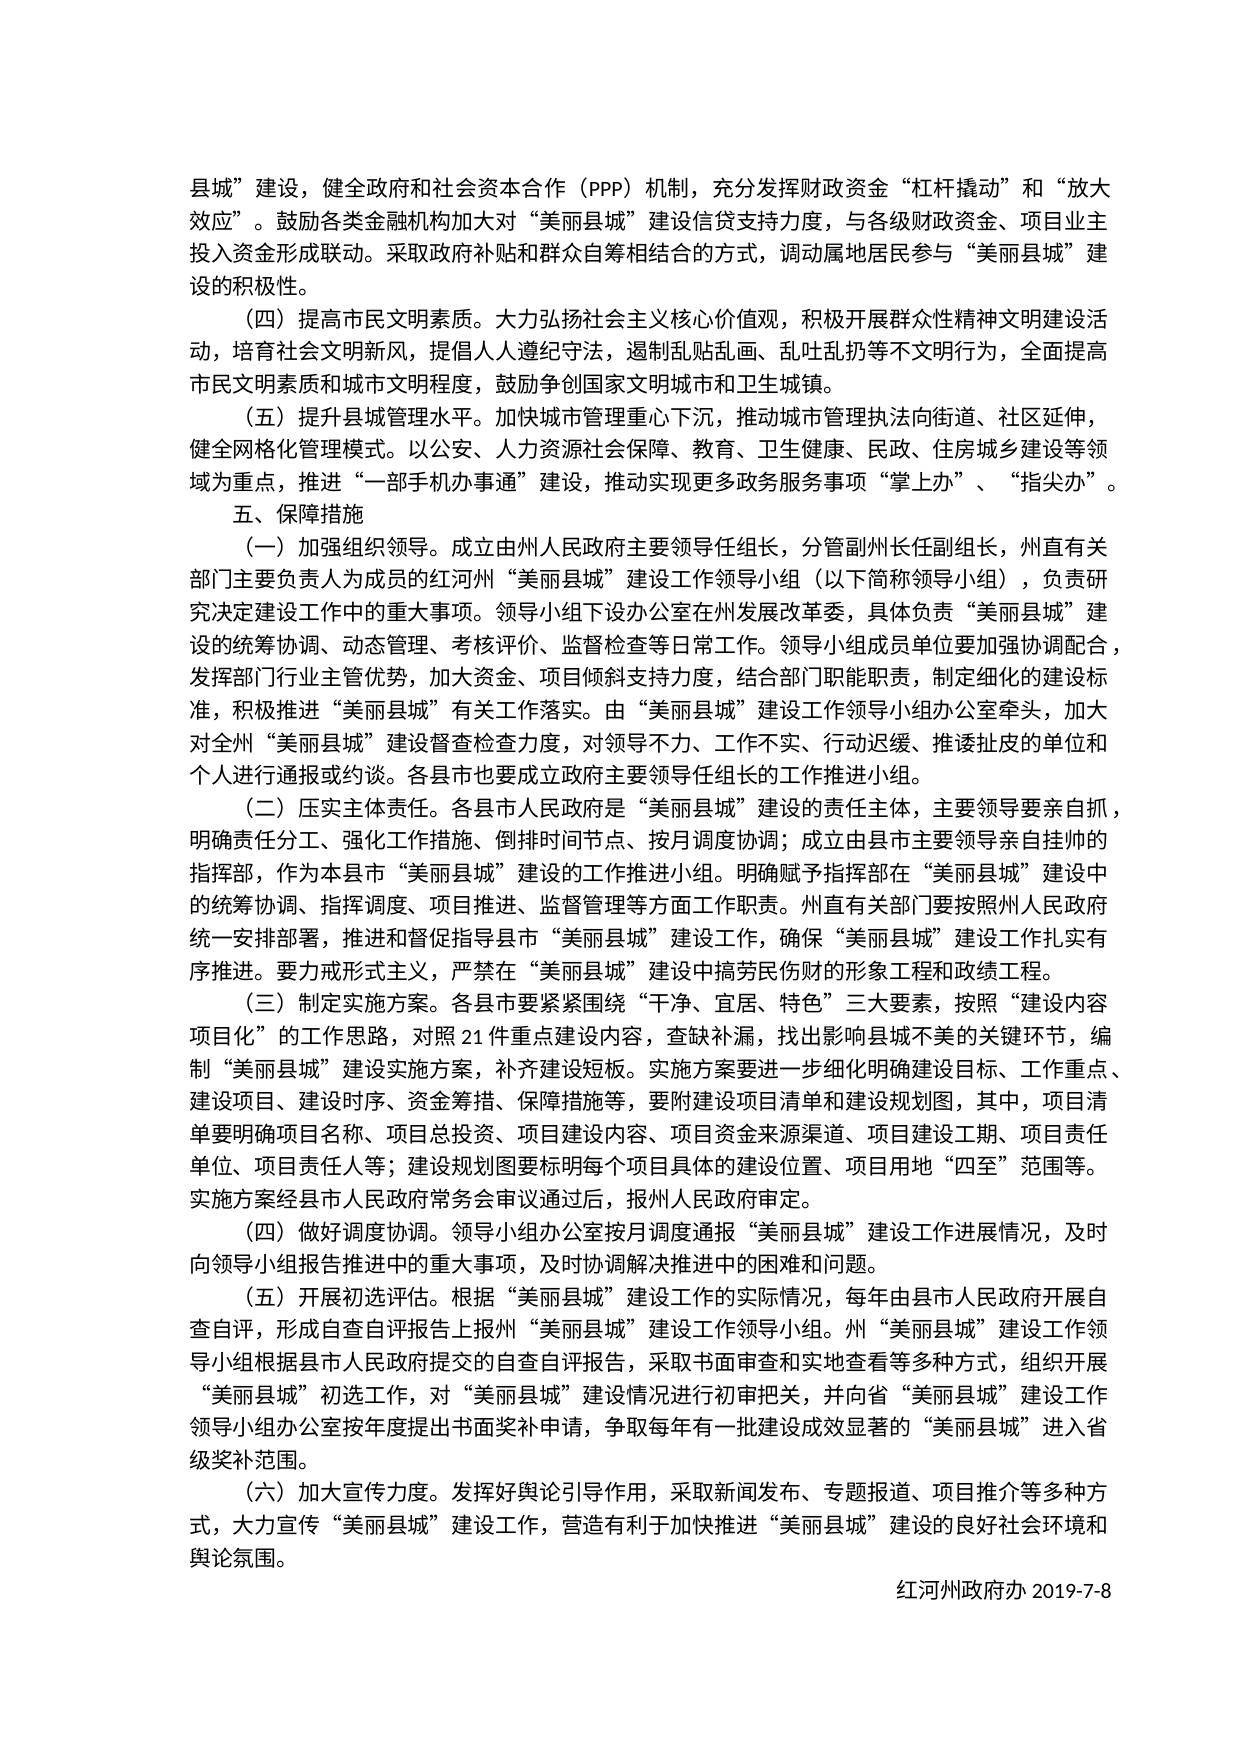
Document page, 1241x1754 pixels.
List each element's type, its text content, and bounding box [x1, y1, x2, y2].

text （六）加大宣传力度。发挥好舆论引导作用，采取新闻发布、专题报道、项目推介等多种方式，大力宣传“美丽县城”建设工作，营造有利于加快推进“美丽县城”建设的良好社会环境和舆论氛围。 [189, 1475, 1111, 1572]
text （四）做好调度协调。领导小组办公室按月调度通报“美丽县城”建设工作进展情况，及时向领导小组报告推进中的重大事项，及时协调解决推进中的困难和问题。 [189, 1214, 1111, 1279]
text （五）开展初选评估。根据“美丽县城”建设工作的实际情况，每年由县市人民政府开展自查自评，形成自查自评报告上报州“美丽县城”建设工作领导小组。州“美丽县城”建设工作领导小组根据县市人民政府提交的自查自评报告，采取书面审查和实地查看等多种方式，组织开展“美丽县城”初选工作，对“美丽县城”建设情况进行初审把关，并向省“美丽县城”建设工作领导小组办公室按年度提出书面奖补申请，争取每年有一批建设成效显著的“美丽县城”进入省级奖补范围。 [189, 1280, 1111, 1474]
text （二）压实主体责任。各县市人民政府是“美丽县城”建设的责任主体，主要领导要亲自抓，明确责任分工、强化工作措施、倒排时间节点、按月调度协调；成立由县市主要领导亲自挂帅的指挥部，作为本县市“美丽县城”建设的工作推进小组。明确赋予指挥部在“美丽县城”建设中的统筹协调、指挥调度、项目推进、监督管理等方面工作职责。州直有关部门要按照州人民政府统一安排部署，推进和督促指导县市“美丽县城”建设工作，确保“美丽县城”建设工作扎实有序推进。要力戒形式主义，严禁在“美丽县城”建设中搞劳民伤财的形象工程和政绩工程。 [189, 791, 1111, 985]
text 红河州政府办 [189, 1573, 1111, 1605]
text （五）提升县城管理水平。加快城市管理重心下沉，推动城市管理执法向街道、社区延伸，健全网格化管理模式。以公安、人力资源社会保障、教育、卫生健康、民政、住房城乡建设等领域为重点，推进“一部手机办事通”建设，推动实现更多政务服务事项“掌上办”、“指尖办”。 [189, 399, 1111, 496]
text （一）加强组织领导。成立由州人民政府主要领导任组长，分管副州长任副组长，州直有关部门主要负责人为成员的红河州“美丽县城”建设工作领导小组（以下简称领导小组），负责研究决定建设工作中的重大事项。领导小组下设办公室在州发展改革委，具体负责“美丽县城”建设的统筹协调、动态管理、考核评价、监督检查等日常工作。领导小组成员单位要加强协调配合，发挥部门行业主管优势，加大资金、项目倾斜支持力度，结合部门职能职责，制定细化的建设标准，积极推进“美丽县城”有关工作落实。由“美丽县城”建设工作领导小组办公室牵头，加大对全州“美丽县城”建设督查检查力度，对领导不力、工作不实、行动迟缓、推诿扯皮的单位和个人进行通报或约谈。各县市也要成立政府主要领导任组长的工作推进小组。 [189, 530, 1111, 790]
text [189, 171, 1111, 301]
text 五、保障措施 [189, 497, 1111, 529]
text （四）提高市民文明素质。大力弘扬社会主义核心价值观，积极开展群众性精神文明建设活动，培育社会文明新风，提倡人人遵纪守法，遏制乱贴乱画、乱吐乱扔等不文明行为，全面提高市民文明素质和城市文明程度，鼓励争创国家文明城市和卫生城镇。 [189, 302, 1111, 398]
text （三）制定实施方案。各县市要紧紧围绕“干净、宜居、特色”三大要素，按照“建设内容项目化”的工作思路，对照21件重点建设内容，查缺补漏，找出影响县城不美的关键环节，编制“美丽县城”建设实施方案，补齐建设短板。实施方案要进一步细化明确建设目标、工作重点、建设项目、建设时序、资金筹措、保障措施等，要附建设项目清单和建设规划图，其中，项目清单要明确项目名称、项目总投资、项目建设内容、项目资金来源渠道、项目建设工期、项目责任单位、项目责任人等；建设规划图要标明每个项目具体的建设位置、项目用地“四至”范围等。实施方案经县市人民政府常务会审议通过后，报州人民政府审定。 [189, 986, 1111, 1214]
